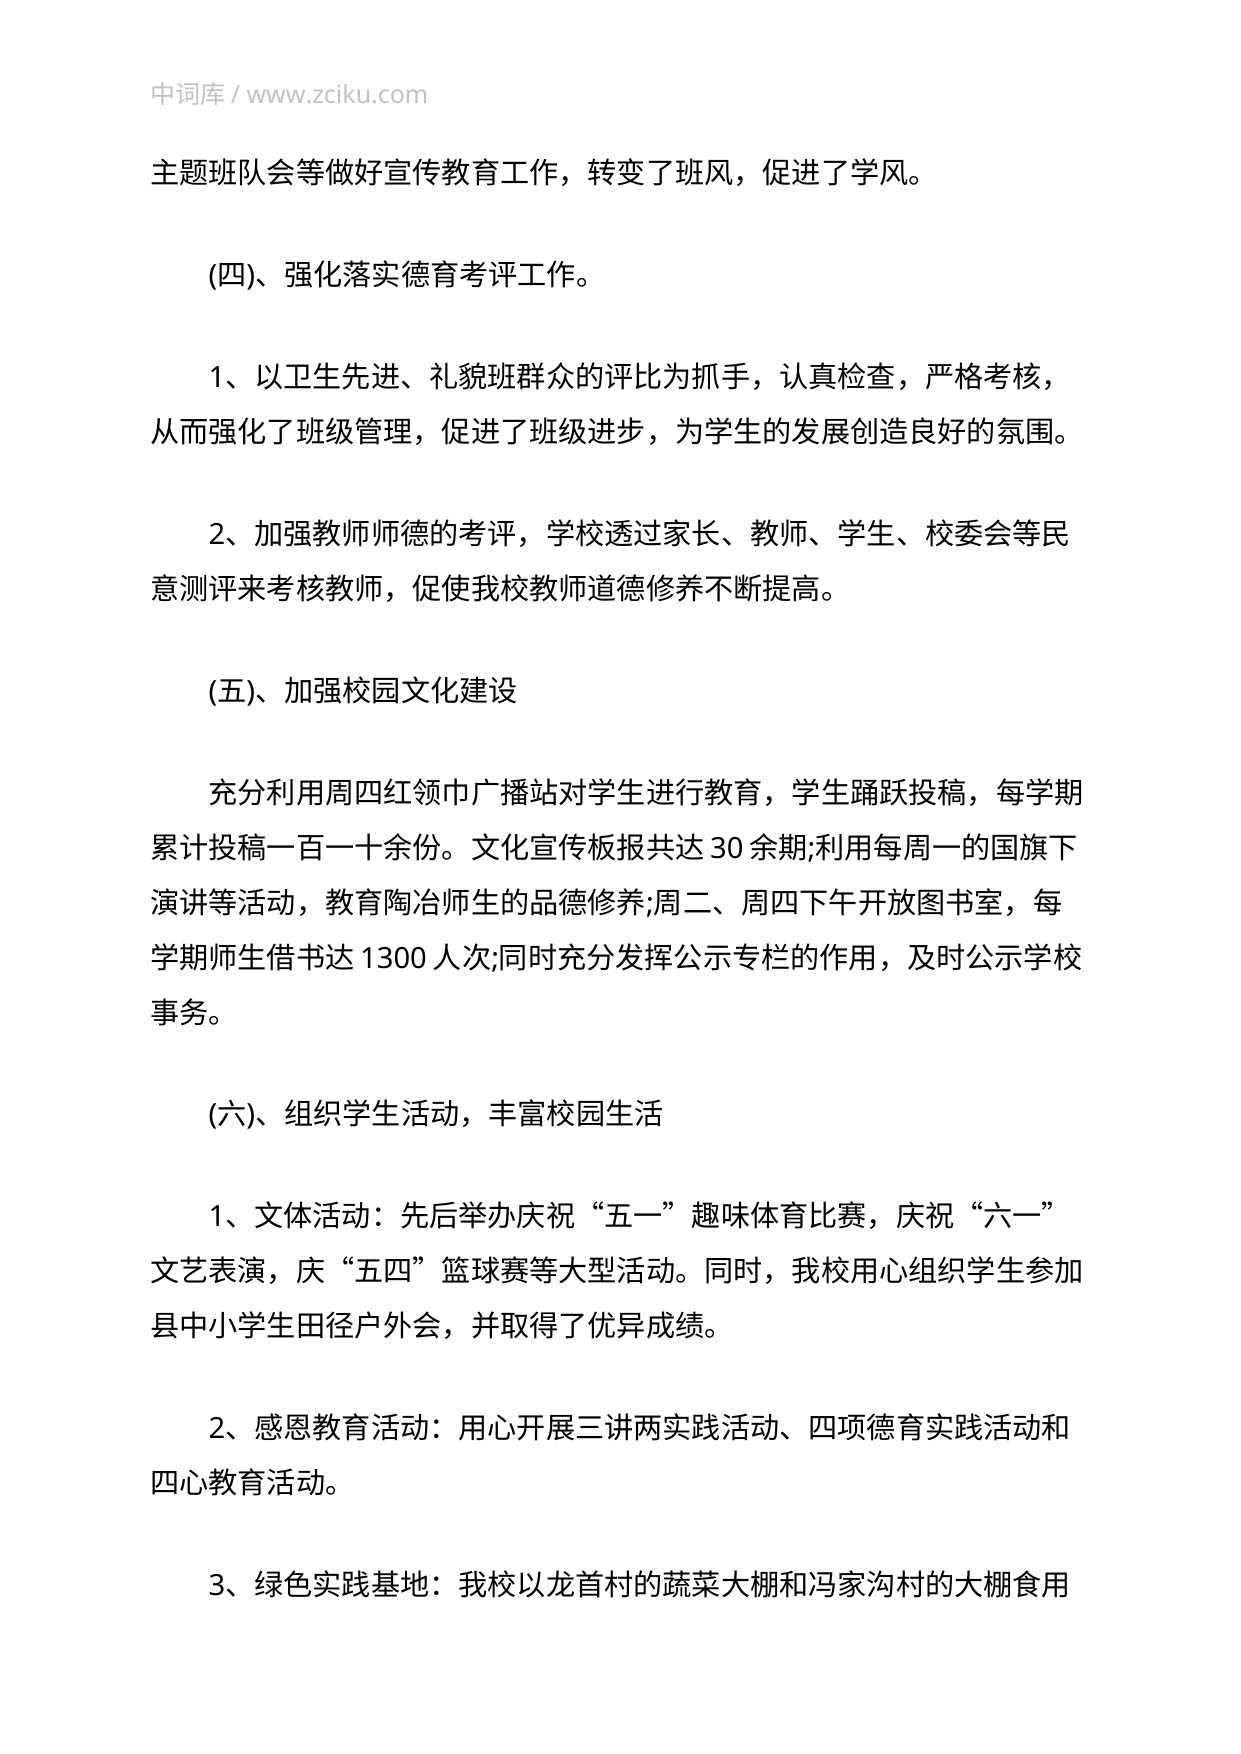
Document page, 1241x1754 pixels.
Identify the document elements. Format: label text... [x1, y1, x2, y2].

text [150, 150, 1090, 192]
text 2、加强教师师德的考评，学校透过家长、教师、学生、校委会等民意测评来考核教师，促使我校教师道德修养不断提高。 [150, 511, 1090, 608]
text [150, 1561, 1090, 1604]
text 1、以卫生先进、礼貌班群众的评比为抓手，认真检查，严格考核，从而强化了班级管理，促进了班级进步，为学生的发展创造良好的氛围。 [150, 354, 1090, 451]
text 2、感恩教育活动：用心开展三讲两实践活动、四项德育实践活动和四心教育活动。 [150, 1404, 1090, 1502]
text (五)、加强校园文化建设 [150, 667, 1090, 710]
text 1、文体活动：先后举办庆祝“五一”趣味体育比赛，庆祝“六一”文艺表演，庆“五四”篮球赛等大型活动。同时，我校用心组织学生参加县中小学生田径户外会，并取得了优异成绩。 [150, 1193, 1090, 1345]
text 充分利用周四红领巾广播站对学生进行教育，学生踊跃投稿，每学期累计投稿一百一十余份。文化宣传板报共达30余期;利用每周一的国旗下演讲等活动，教育陶冶师生的品德修养;周二、周四下午开放图书室，每学期师生借书达1300人次;同时充分发挥公示专栏的作用，及时公示学校事务。 [150, 769, 1090, 1031]
text (四)、强化落实德育考评工作。 [150, 252, 1090, 294]
text (六)、组织学生活动，丰富校园生活 [150, 1091, 1090, 1133]
